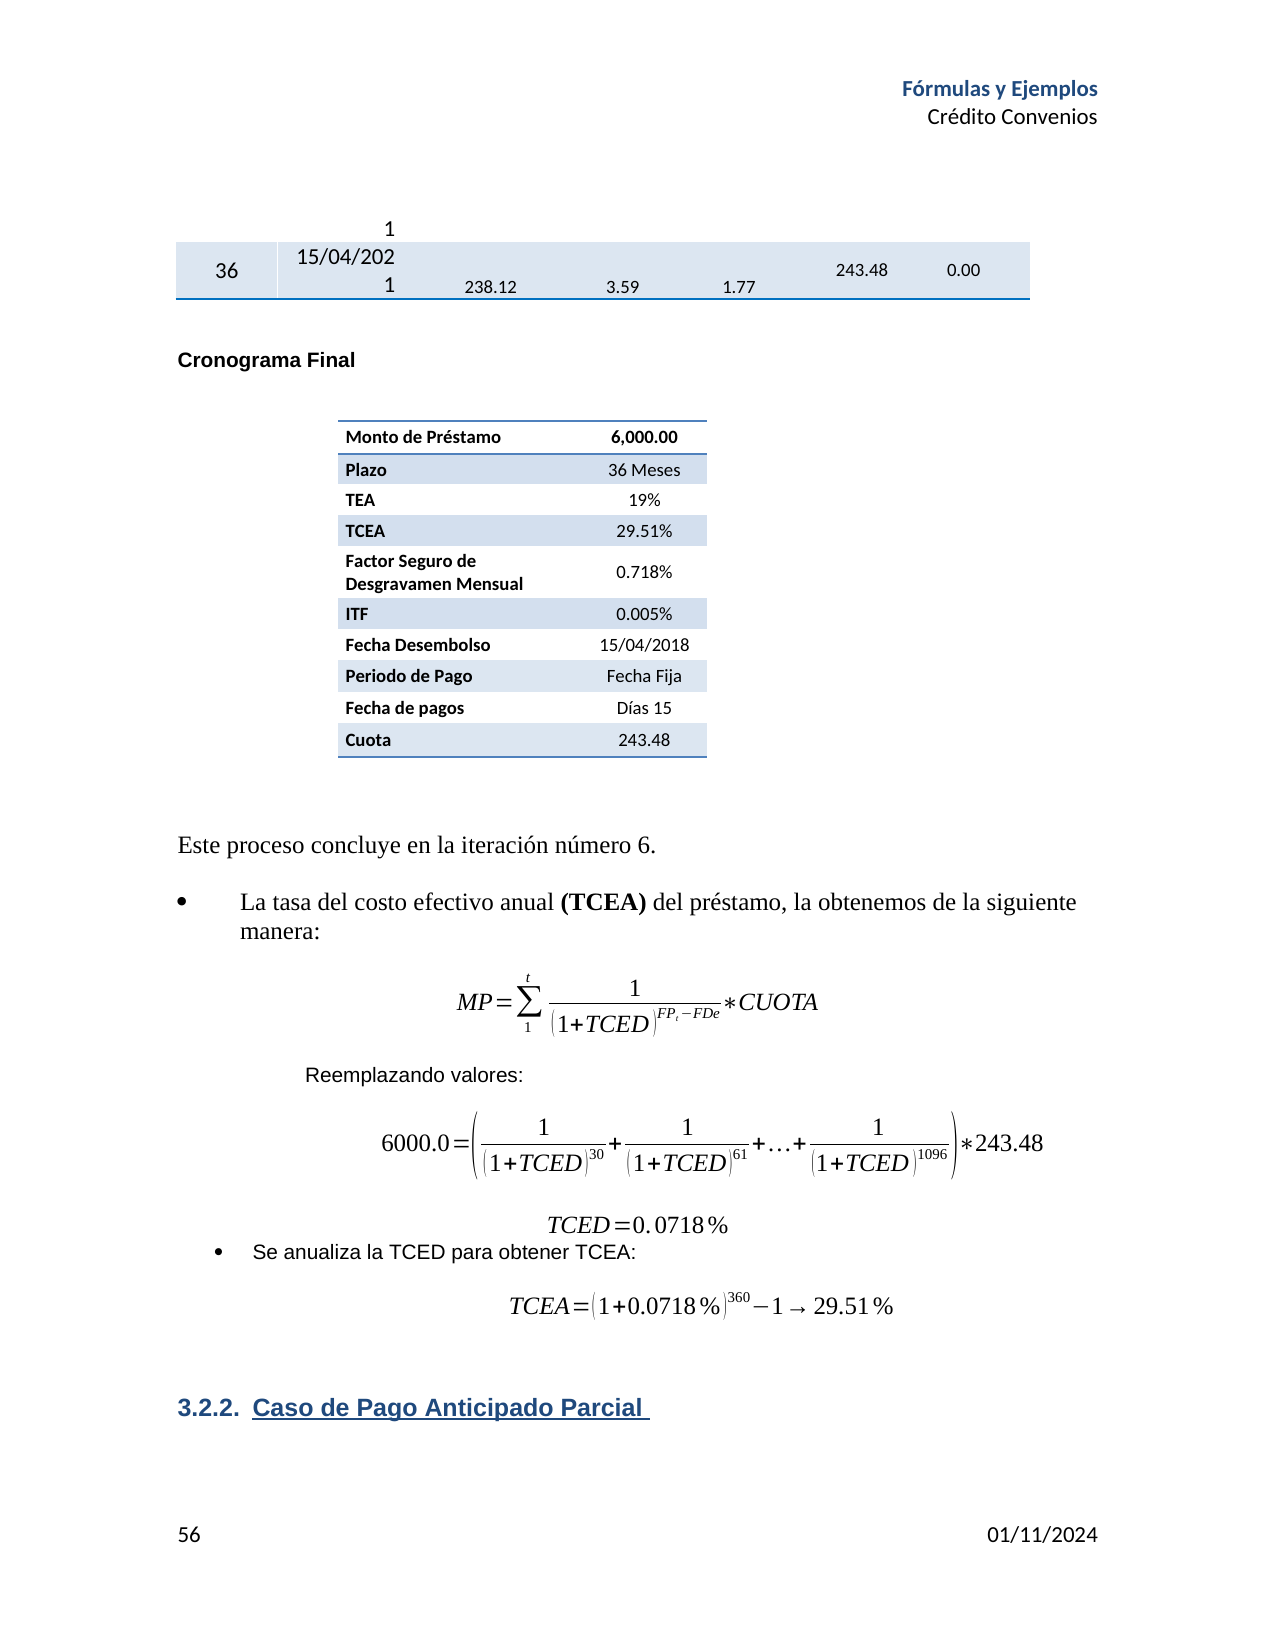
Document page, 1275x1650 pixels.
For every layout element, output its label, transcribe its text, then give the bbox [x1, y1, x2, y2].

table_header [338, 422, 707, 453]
list Se anualiza la TCED para obtener TCEA: [215, 1240, 1098, 1264]
list La tasa del costo efectivo anual (TCEA) del préstamo, la obtenemos de la siguiente manera: [177, 887, 1098, 945]
list Caso de Pago Anticipado Parcial [177, 1393, 1098, 1422]
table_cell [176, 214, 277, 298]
text Este proceso concluye en la iteración número 6. [177, 830, 1098, 858]
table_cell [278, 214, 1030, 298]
text Cronograma Final [177, 348, 1098, 372]
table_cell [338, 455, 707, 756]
text Reemplazando valores: [231, 1063, 1098, 1087]
